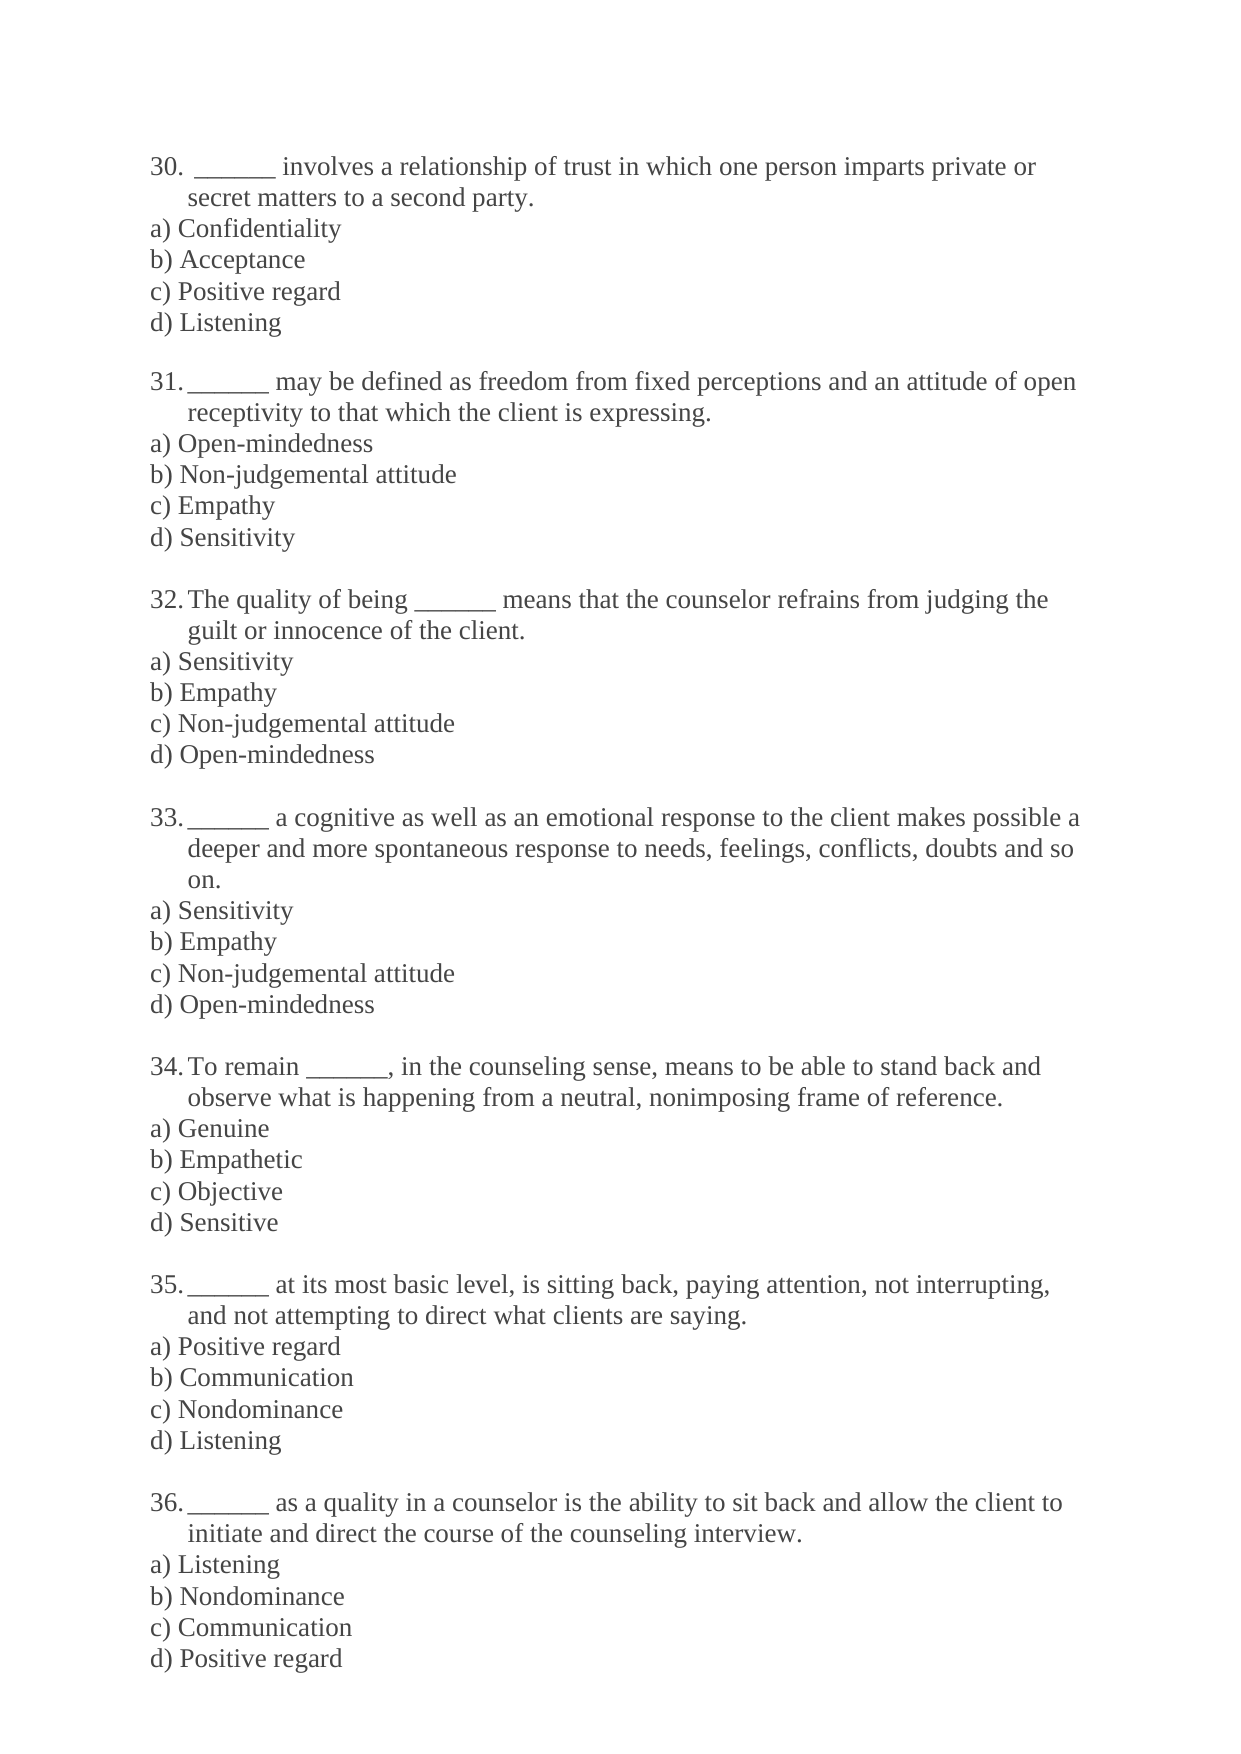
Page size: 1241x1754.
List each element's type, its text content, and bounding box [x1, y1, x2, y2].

text b) Empathy [150, 676, 1090, 707]
list ______ at its most basic level, is sitting back, paying attention, not interrupting, and not attempting to direct what clients are saying. [150, 1268, 1090, 1330]
text d) Sensitive [150, 1206, 1090, 1237]
text b) Empathetic [150, 1143, 1090, 1175]
text d) Sensitivity [150, 521, 1090, 552]
text c) Non-judgemental attitude [150, 957, 1090, 988]
text a) Listening [150, 1548, 1090, 1579]
list ______ may be defined as freedom from fixed perceptions and an attitude of open receptivity to that which the client is expressing. [150, 365, 1090, 427]
text a) Open-mindedness [150, 427, 1090, 458]
text c) Nondominance [150, 1393, 1090, 1424]
text c) Objective [150, 1175, 1090, 1206]
list ______ a cognitive as well as an emotional response to the client makes possible a deeper and more spontaneous response to needs, feelings, conflicts, doubts and so on. [150, 801, 1090, 894]
text c) Non-judgemental attitude [150, 707, 1090, 739]
list ______ involves a relationship of trust in which one person imparts private or secret matters to a second party. [150, 150, 1090, 212]
text b) Acceptance [150, 243, 1090, 274]
text b) Non-judgemental attitude [150, 458, 1090, 489]
text a) Positive regard [150, 1330, 1090, 1362]
list To remain ______, in the counseling sense, means to be able to stand back and observe what is happening from a neutral, nonimposing frame of reference. [150, 1050, 1090, 1112]
text a) Sensitivity [150, 894, 1090, 926]
text b) Empathy [150, 926, 1090, 957]
text d) Listening [150, 306, 1090, 337]
text d) Positive regard [150, 1642, 1090, 1673]
text b) Nondominance [150, 1579, 1090, 1611]
text c) Communication [150, 1611, 1090, 1642]
text a) Sensitivity [150, 645, 1090, 676]
text a) Genuine [150, 1112, 1090, 1143]
list ______ as a quality in a counselor is the ability to sit back and allow the client to initiate and direct the course of the counseling interview. [150, 1486, 1090, 1548]
text c) Positive regard [150, 274, 1090, 306]
text d) Open-mindedness [150, 988, 1090, 1019]
text a) Confidentiality [150, 212, 1090, 243]
list The quality of being ______ means that the counselor refrains from judging the guilt or innocence of the client. [150, 583, 1090, 645]
text b) Communication [150, 1362, 1090, 1393]
text d) Open-mindedness [150, 739, 1090, 770]
text c) Empathy [150, 489, 1090, 521]
text d) Listening [150, 1424, 1090, 1455]
